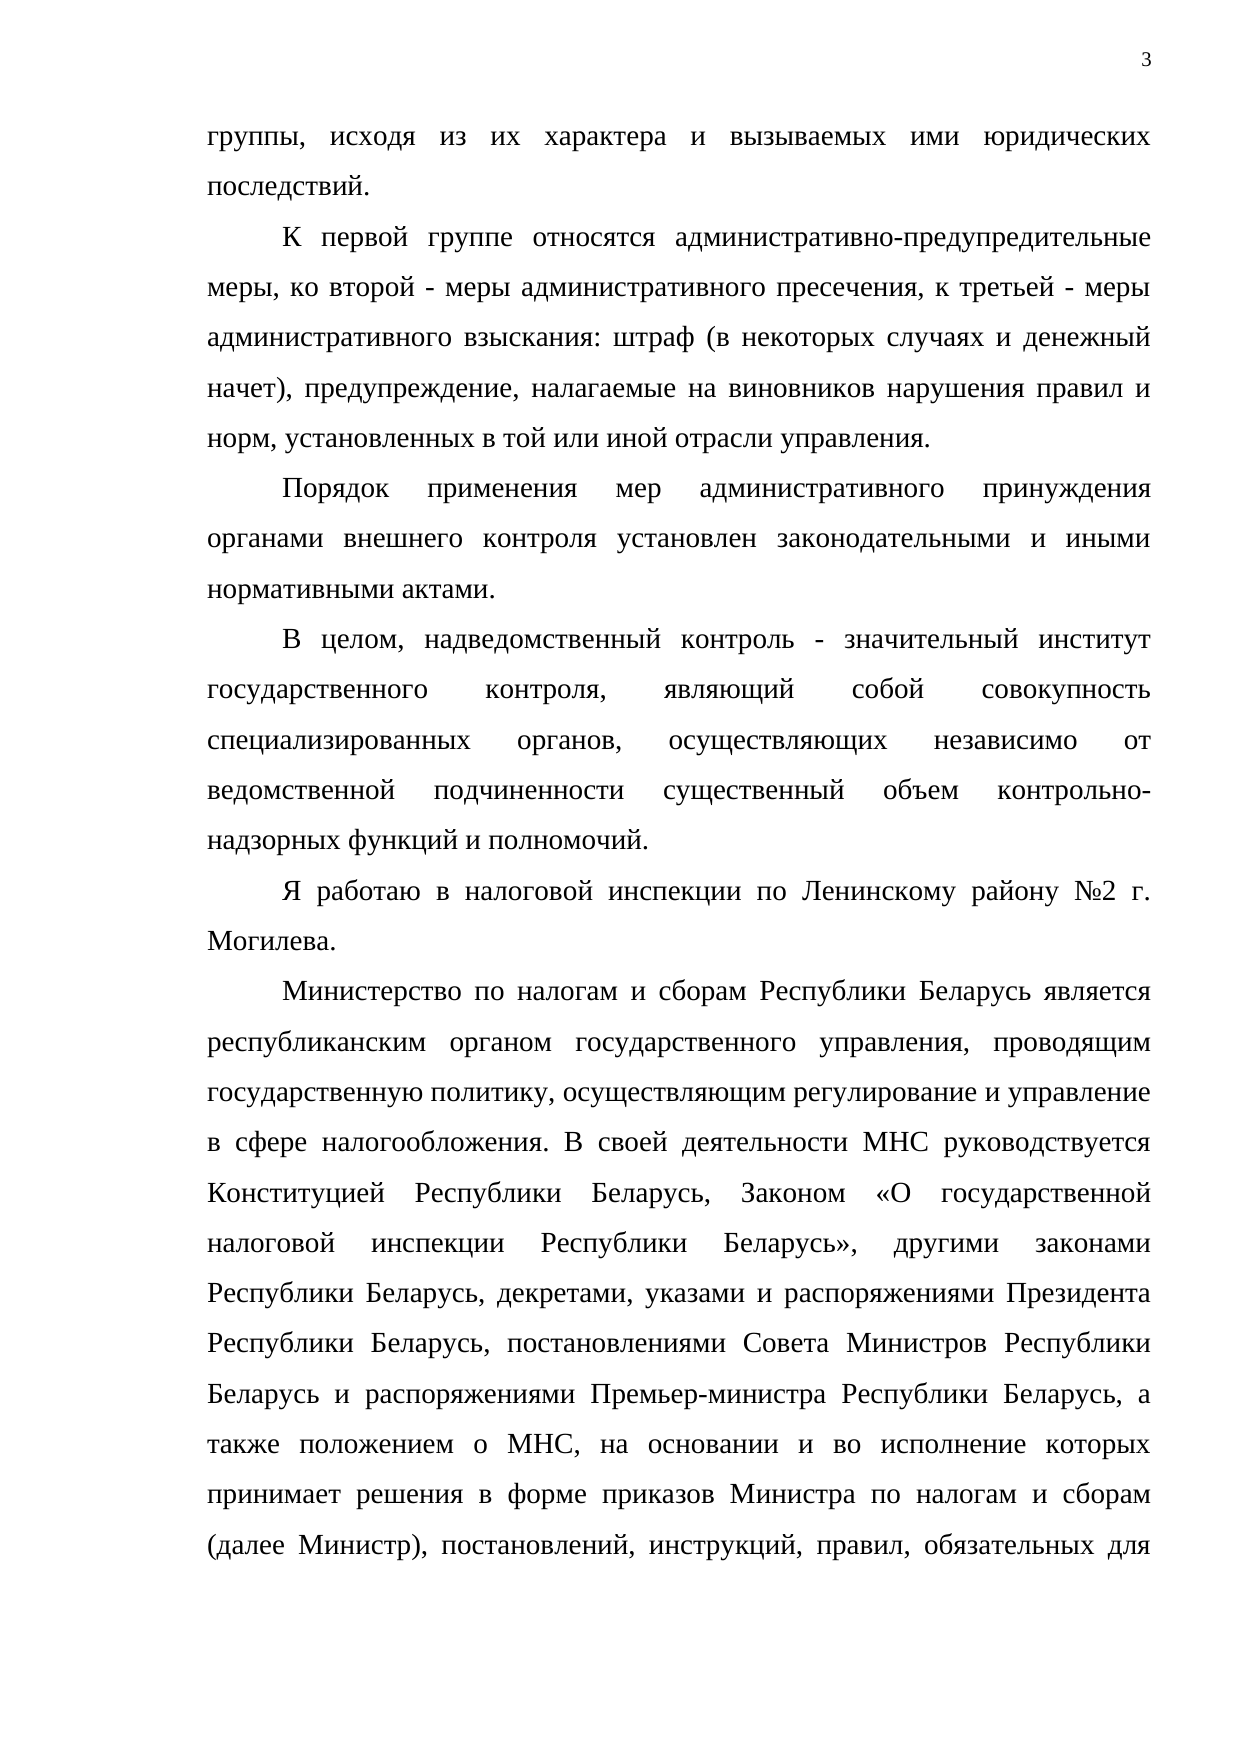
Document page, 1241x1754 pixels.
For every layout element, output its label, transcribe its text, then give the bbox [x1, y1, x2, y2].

text Я работаю в налоговой инспекции по Ленинскому району №2 г. Могилева. [207, 873, 1152, 957]
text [207, 118, 1152, 202]
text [207, 973, 1152, 1560]
text Порядок применения мер административного принуждения органами внешнего контроля установлен законодательными и иными нормативными актами. [207, 470, 1152, 604]
text В целом, надведомственный контроль - значительный институт государственного контроля, являющий собой совокупность специализированных органов, осуществляющих независимо от ведомственной подчиненности существенный объем контрольно-надзорных функций и полномочий. [207, 621, 1152, 856]
text К первой группе относятся административно-предупредительные меры, ко второй - меры административного пресечения, к третьей - меры административного взыскания: штраф (в некоторых случаях и денежный начет), предупреждение, налагаемые на виновников нарушения правил и норм, установленных в той или иной отрасли управления. [207, 219, 1152, 453]
